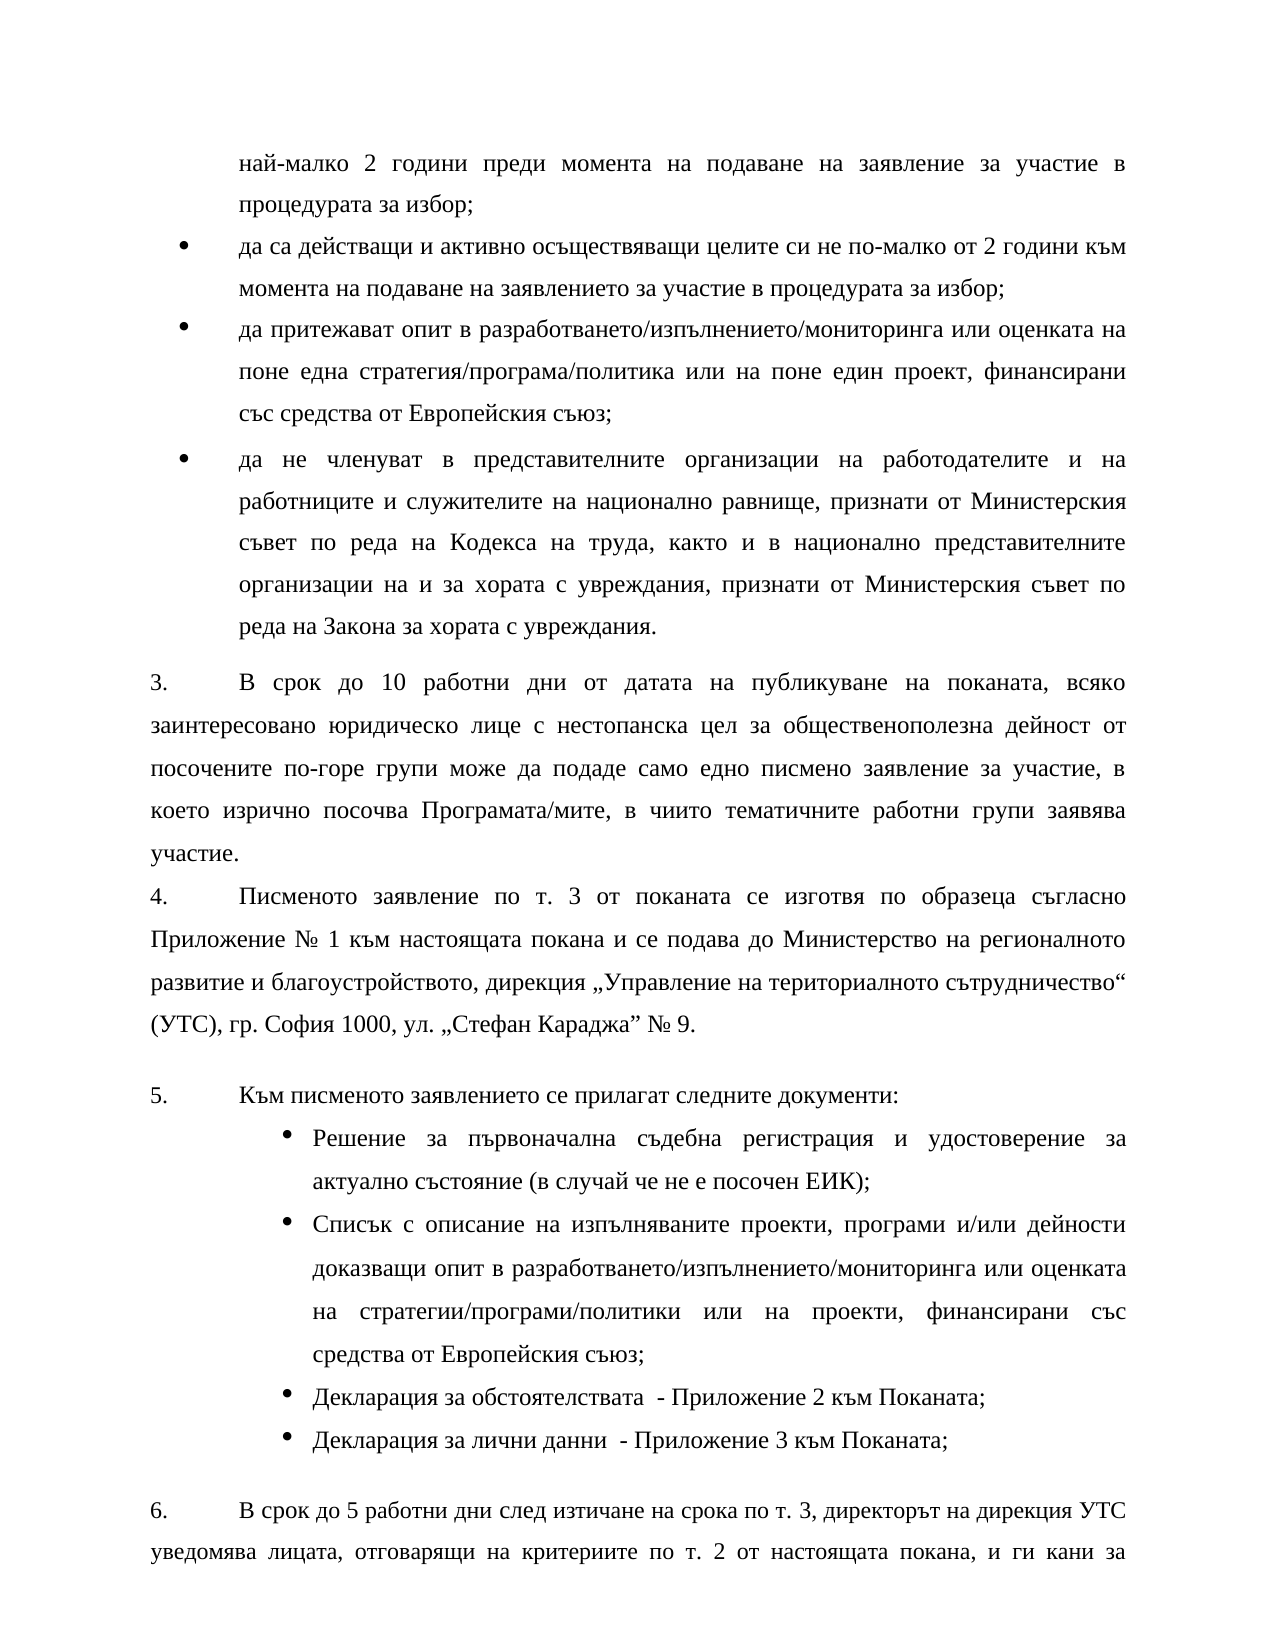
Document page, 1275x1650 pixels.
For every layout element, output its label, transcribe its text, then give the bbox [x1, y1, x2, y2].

list Декларация за лични данни - Приложение 3 към Поканата; [283, 1425, 1127, 1454]
list да са действащи и активно осъществяващи целите си не по-малко от 2 години към момента на подаване на заявлението за участие в процедурата за избор; [179, 231, 1127, 302]
list Писменото заявление по т. 3 от поканата се изготвя по образеца съгласно Приложение № 1 към настоящата покана и се подава до Министерство на регионалното развитие и благоустройството, дирекция „Управление на териториалното сътрудничество“ (УТС), гр. София 1000, ул. „Стефан Караджа” № 9. [150, 881, 1127, 1038]
list Декларация за обстоятелствата - Приложение 2 към Поканата; [283, 1382, 1127, 1411]
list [150, 1495, 1127, 1565]
list В срок до 10 работни дни от датата на публикуване на поканата, всяко заинтересовано юридическо лице с нестопанска цел за общественополезна дейност от посочените по-горе групи може да подаде само едно писмено заявление за участие, в което изрично посочва Програмата/мите, в чиито тематичните работни групи заявява участие. [150, 667, 1127, 867]
list да притежават опит в разработването/изпълнението/мониторинга или оценката на поне една стратегия/програма/политика или на поне един проект, финансирани със средства от Европейския съюз; [179, 314, 1127, 427]
list Решение за първоначална съдебна регистрация и удостоверение за актуално състояние (в случай че не е посочен ЕИК); [283, 1123, 1127, 1195]
list да не членуват в представителните организации на работодателите и на работниците и служителите на национално равнище, признати от Министерския съвет по реда на Кодекса на труда, както и в национално представителните организации на и за хората с увреждания, признати от Министерския съвет по реда на Закона за хората с увреждания. [179, 444, 1127, 639]
list Списък с описание на изпълняваните проекти, програми и/или дейности доказващи опит в разработването/изпълнението/мониторинга или оценката на стратегии/програми/политики или на проекти, финансирани със средства от Европейския съюз; [283, 1209, 1127, 1368]
list Към писменото заявлението се прилагат следните документи: [150, 1081, 1127, 1109]
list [179, 148, 1127, 218]
